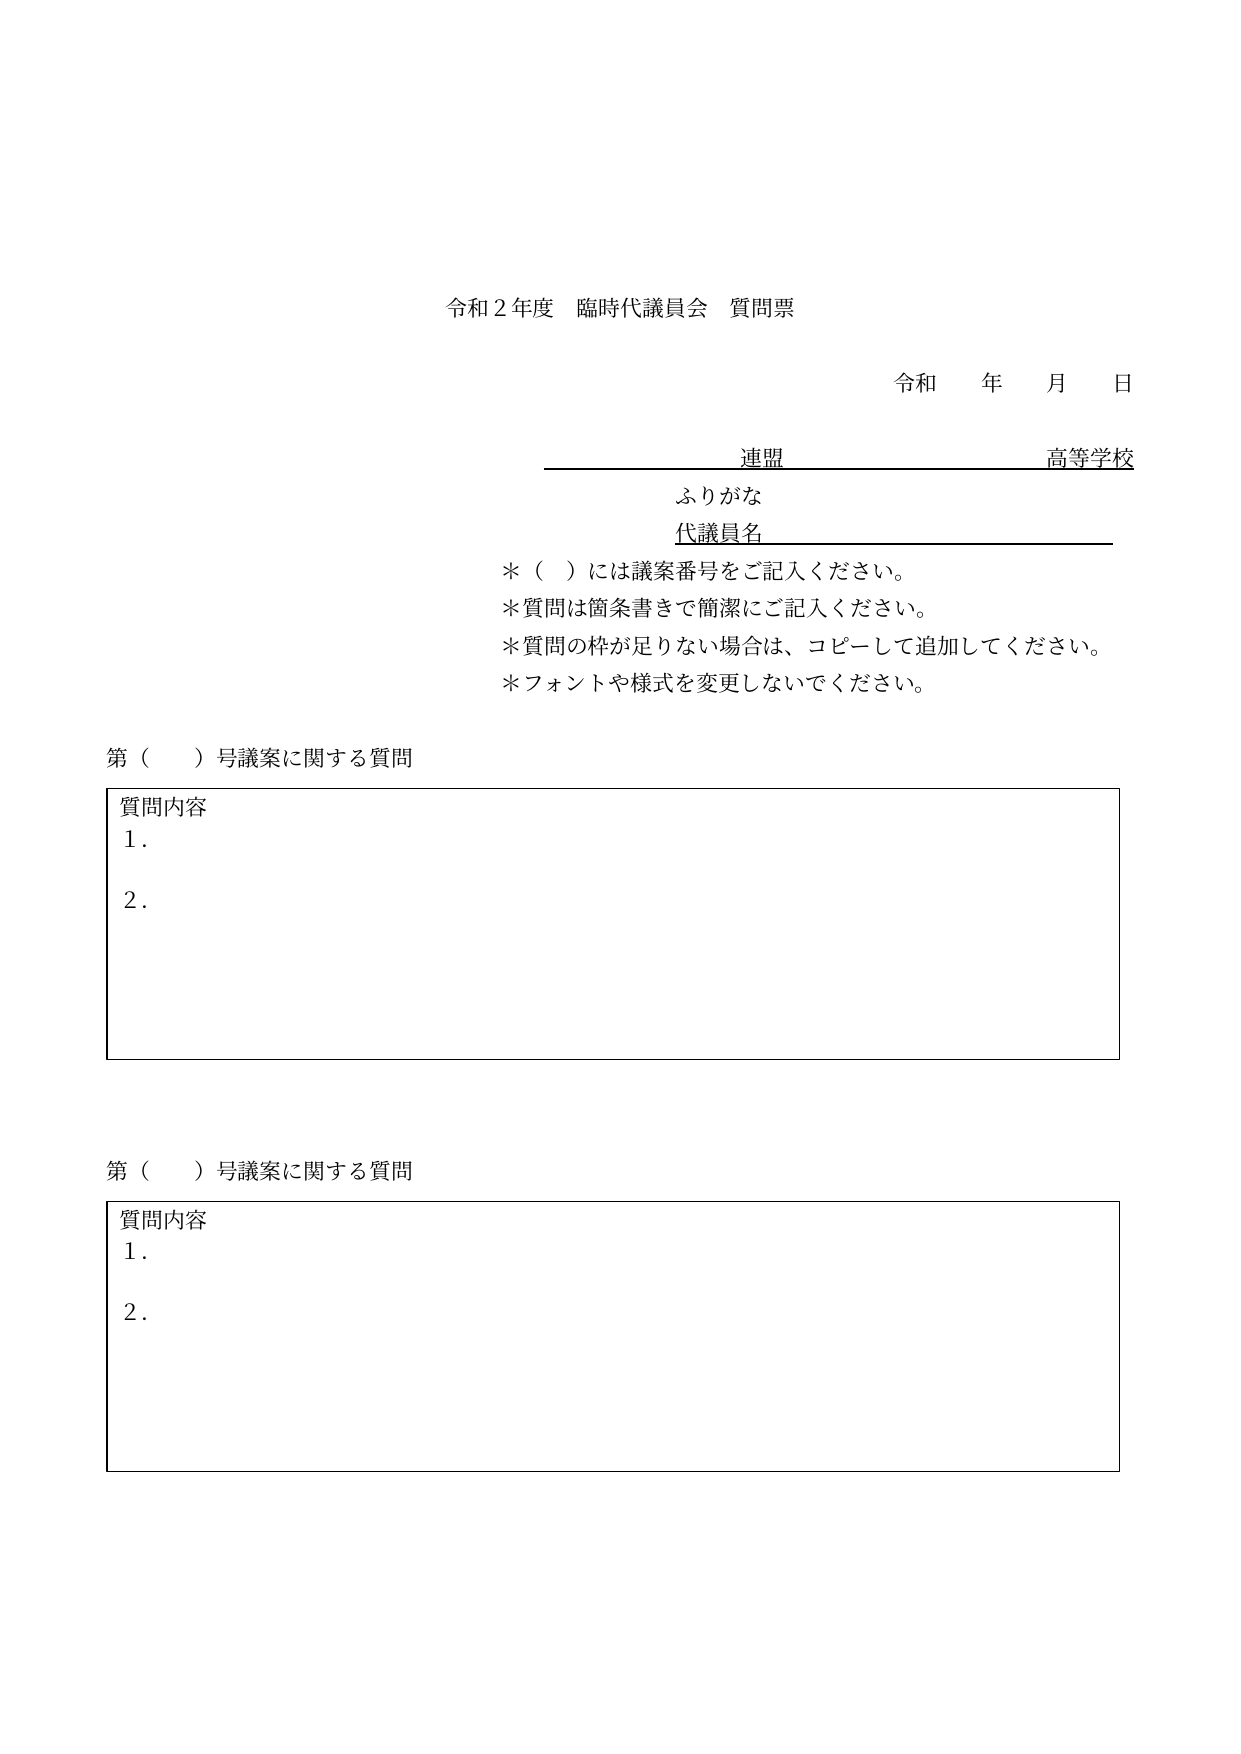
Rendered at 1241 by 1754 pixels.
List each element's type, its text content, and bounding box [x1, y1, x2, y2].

text 代議員名 [106, 513, 1134, 551]
text 令和 年 月 日 [106, 363, 1134, 401]
text ふりがな [106, 476, 1134, 513]
text 令和２年度 臨時代議員会 質問票 [106, 288, 1134, 326]
text ＊フォントや様式を変更しないでください。 [106, 663, 1134, 701]
text ＊（ ）には議案番号をご記入ください。 [106, 551, 1134, 588]
text ＊質問の枠が足りない場合は、コピーして追加してください。 [106, 626, 1134, 663]
text ＊質問は箇条書きで簡潔にご記入ください。 [106, 588, 1134, 626]
text 第（ ）号議案に関する質問 [106, 1151, 1134, 1188]
text 連盟 高等学校 [106, 438, 1134, 476]
text 第（ ）号議案に関する質問 [106, 738, 1134, 776]
